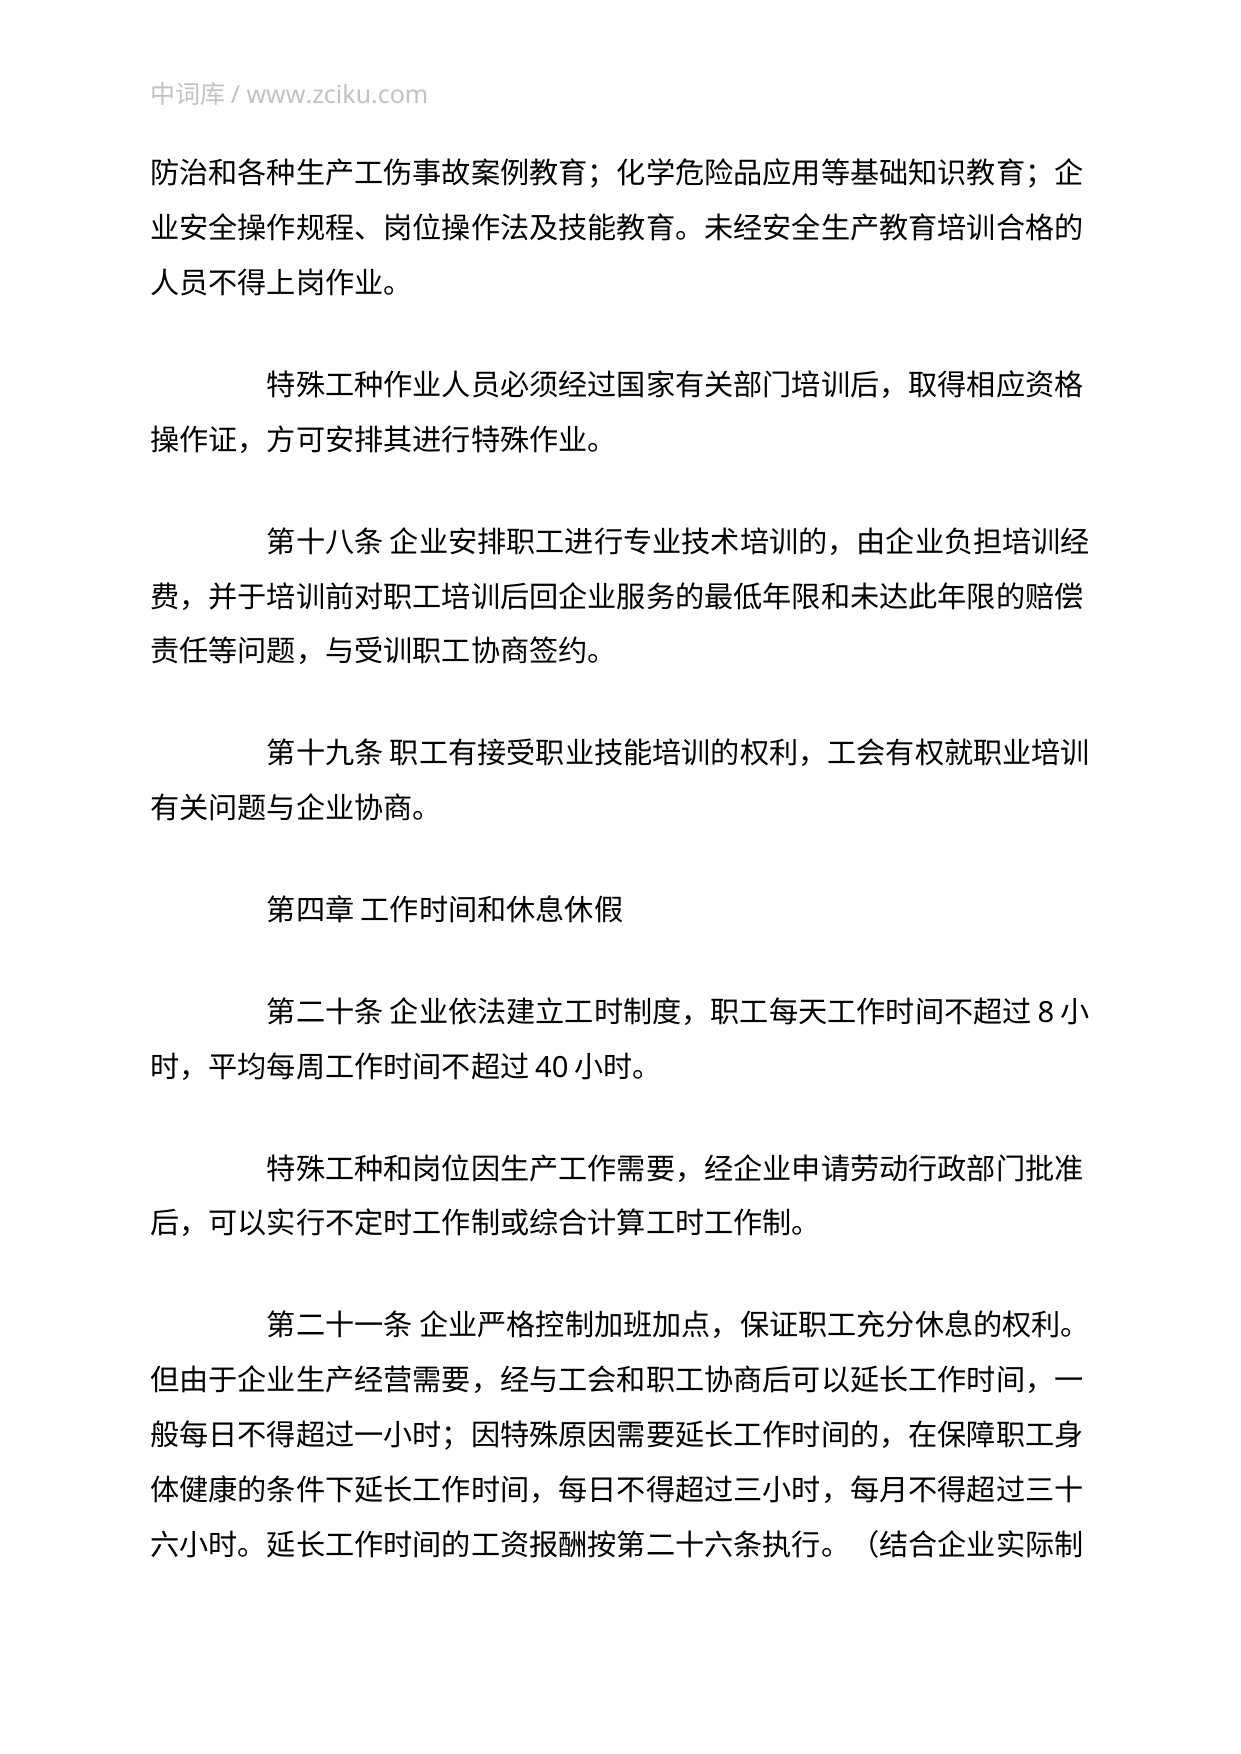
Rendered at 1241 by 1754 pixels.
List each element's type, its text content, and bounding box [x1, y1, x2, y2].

text 特殊工种和岗位因生产工作需要，经企业申请劳动行政部门批准后，可以实行不定时工作制或综合计算工时工作制。 [150, 1145, 1090, 1242]
text 第十九条 职工有接受职业技能培训的权利，工会有权就职业培训有关问题与企业协商。 [150, 730, 1090, 827]
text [150, 150, 1090, 302]
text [150, 1302, 1090, 1564]
text 第二十条 企业依法建立工时制度，职工每天工作时间不超过8小时，平均每周工作时间不超过40小时。 [150, 988, 1090, 1086]
text 特殊工种作业人员必须经过国家有关部门培训后，取得相应资格操作证，方可安排其进行特殊作业。 [150, 362, 1090, 459]
text 第四章 工作时间和休息休假 [150, 886, 1090, 929]
text 第十八条 企业安排职工进行专业技术培训的，由企业负担培训经费，并于培训前对职工培训后回企业服务的最低年限和未达此年限的赔偿责任等问题，与受训职工协商签约。 [150, 518, 1090, 670]
